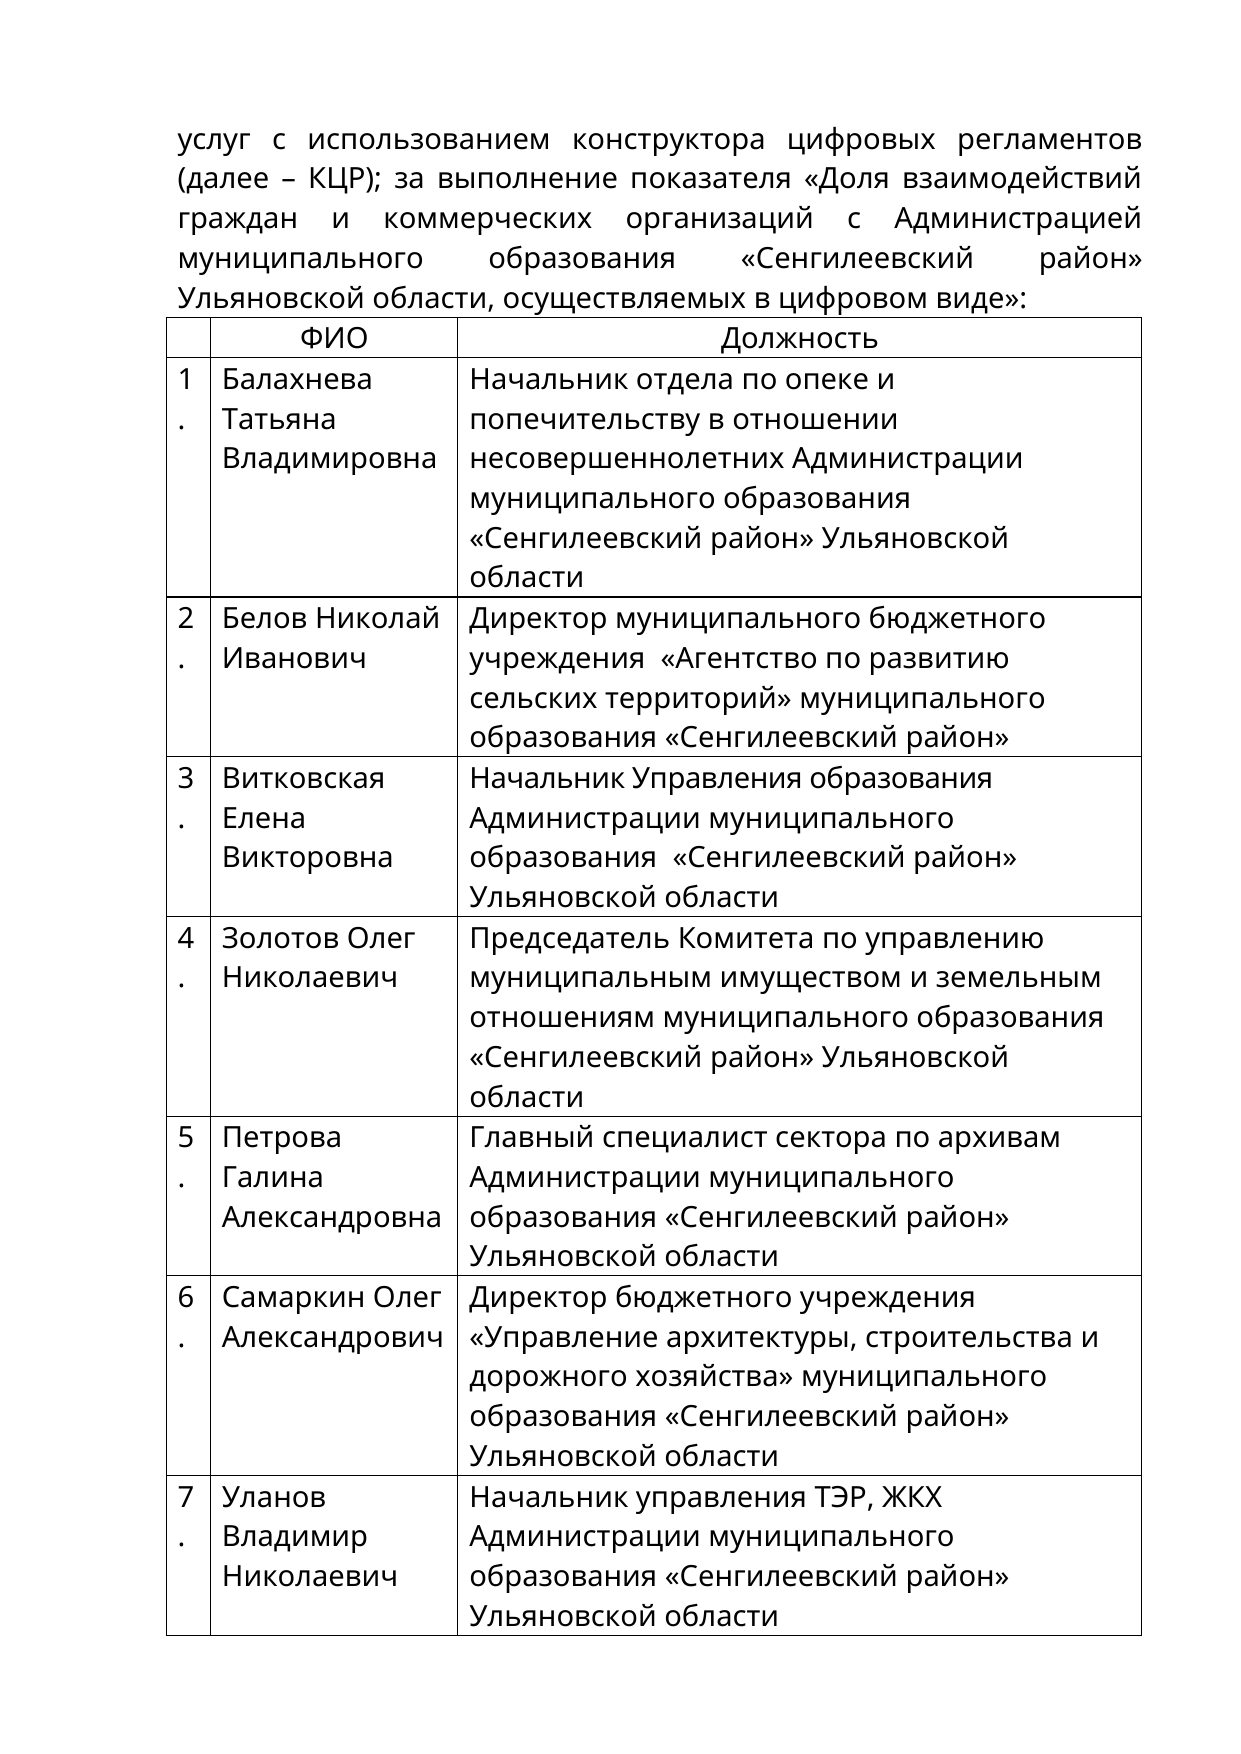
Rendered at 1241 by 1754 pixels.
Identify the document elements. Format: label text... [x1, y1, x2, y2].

table_cell Самаркин Олег Александрович [211, 1276, 457, 1475]
table_cell 3. [167, 757, 210, 916]
table_cell Балахнева Татьяна Владимировна [211, 358, 457, 596]
table_cell Петрова Галина Александровна [211, 1117, 457, 1275]
table_cell Председатель Комитета по управлению муниципальным имуществом и земельным отношениям муниципального образования «Сенгилеевский район» Ульяновской области [458, 917, 1141, 1116]
table_cell 4. [167, 917, 210, 1116]
table_header Должность [458, 318, 1141, 357]
table_header ФИО [211, 318, 457, 357]
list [177, 118, 1143, 317]
table_cell Витковская Елена Викторовна [211, 757, 457, 916]
table_header [167, 318, 210, 357]
table_cell 2. [167, 598, 210, 756]
table_cell 1. [167, 358, 210, 596]
table_cell Золотов Олег Николаевич [211, 917, 457, 1116]
table_cell Белов Николай Иванович [211, 598, 457, 756]
table_cell 5. [167, 1117, 210, 1275]
table_cell Директор бюджетного учреждения «Управление архитектуры, строительства и дорожного хозяйства» муниципального образования «Сенгилеевский район» Ульяновской области [458, 1276, 1141, 1475]
table_cell 6. [167, 1276, 210, 1475]
table_cell Главный специалист сектора по архивам Администрации муниципального образования «Сенгилеевский район» Ульяновской области [458, 1117, 1141, 1275]
table_cell 7. [167, 1476, 210, 1634]
table_cell Начальник Управления образования Администрации муниципального образования «Сенгилеевский район» Ульяновской области [458, 757, 1141, 916]
table_cell Начальник управления ТЭР, ЖКХ Администрации муниципального образования «Сенгилеевский район» Ульяновской области [458, 1476, 1141, 1634]
table_cell Начальник отдела по опеке и попечительству в отношении несовершеннолетних Администрации муниципального образования «Сенгилеевский район» Ульяновской области [458, 358, 1141, 596]
table_cell Уланов Владимир Николаевич [211, 1476, 457, 1634]
table_cell Директор муниципального бюджетного учреждения «Агентство по развитию сельских территорий» муниципального образования «Сенгилеевский район» [458, 598, 1141, 756]
